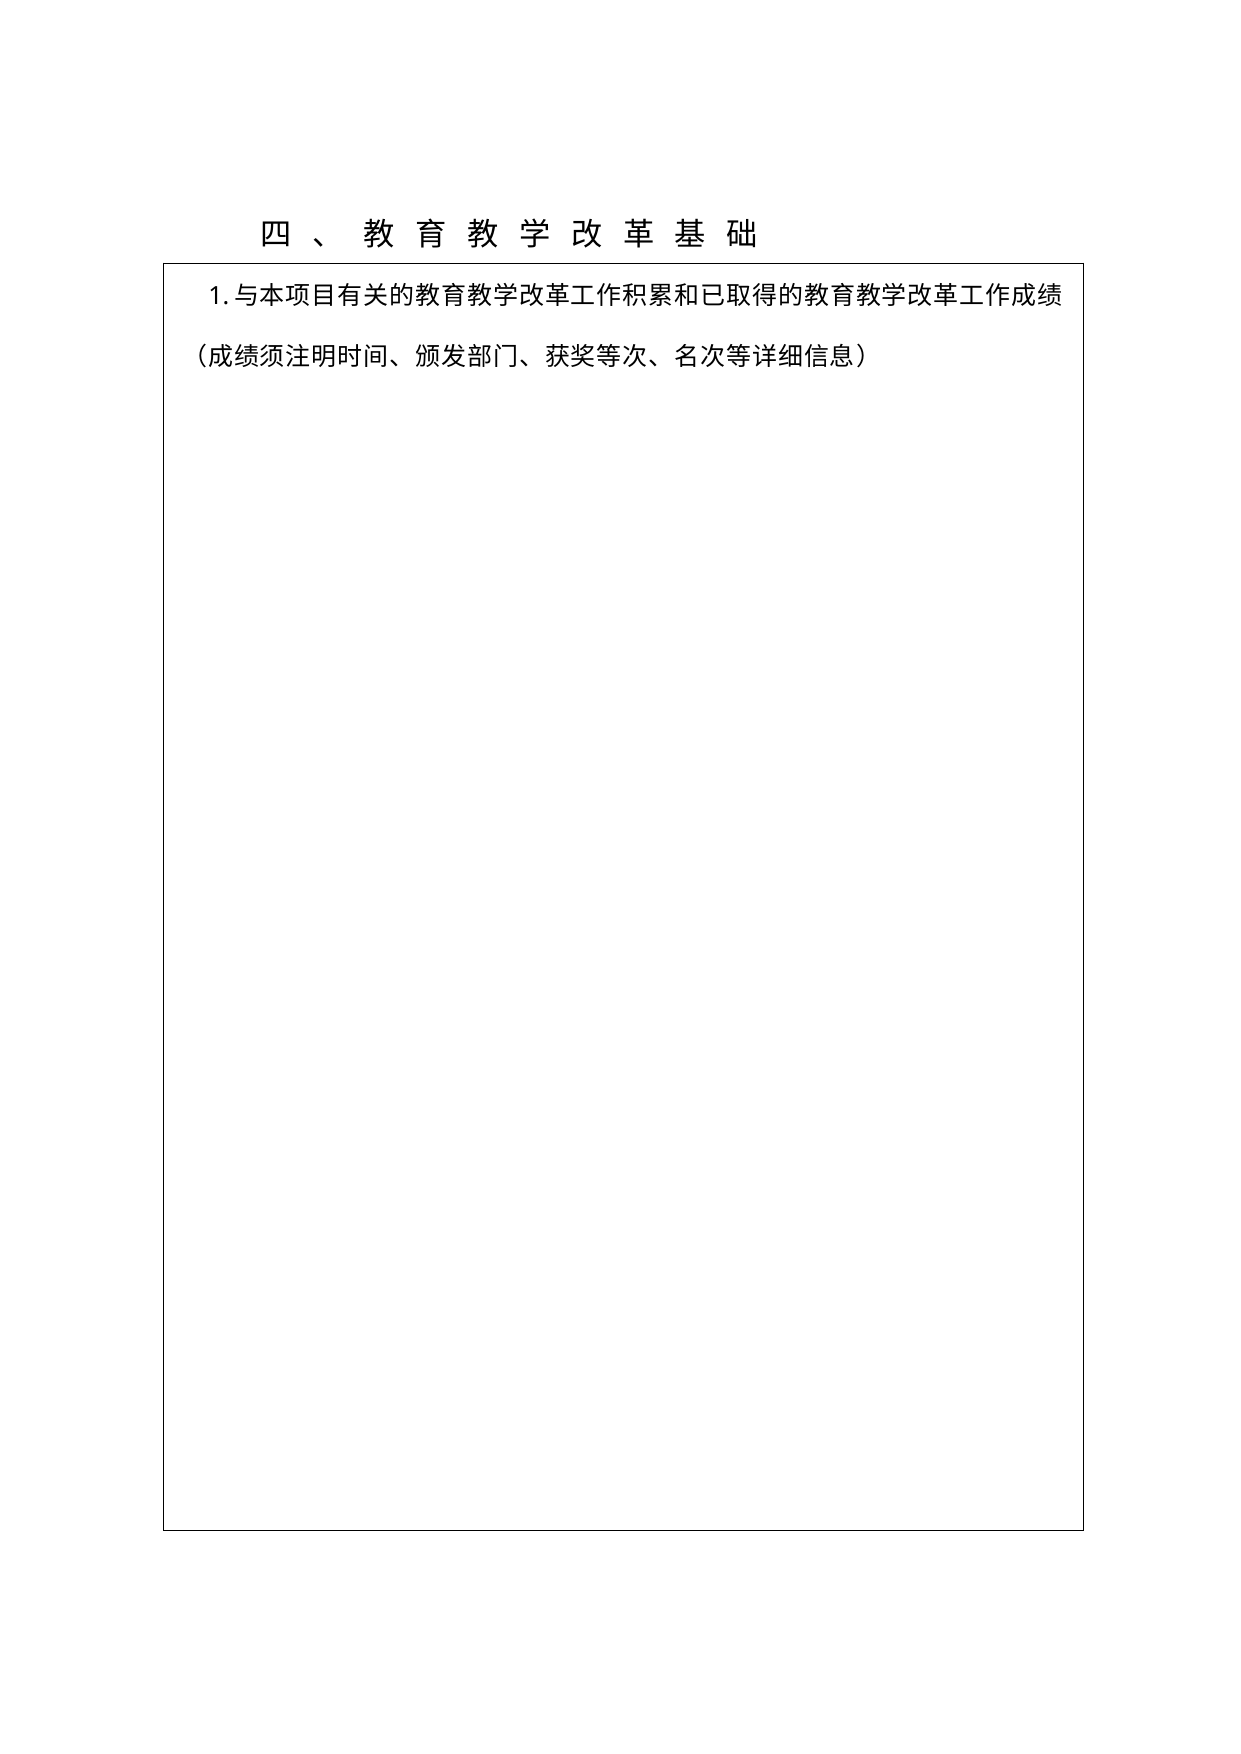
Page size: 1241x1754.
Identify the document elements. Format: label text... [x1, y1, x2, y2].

text 四、教育教学改革基础 [182, 201, 1064, 262]
table_header 1.与本项目有关的教育教学改革工作积累和已取得的教育教学改革工作成绩（成绩须注明时间、颁发部门、获奖等次、名次等详细信息） [164, 264, 1083, 1530]
